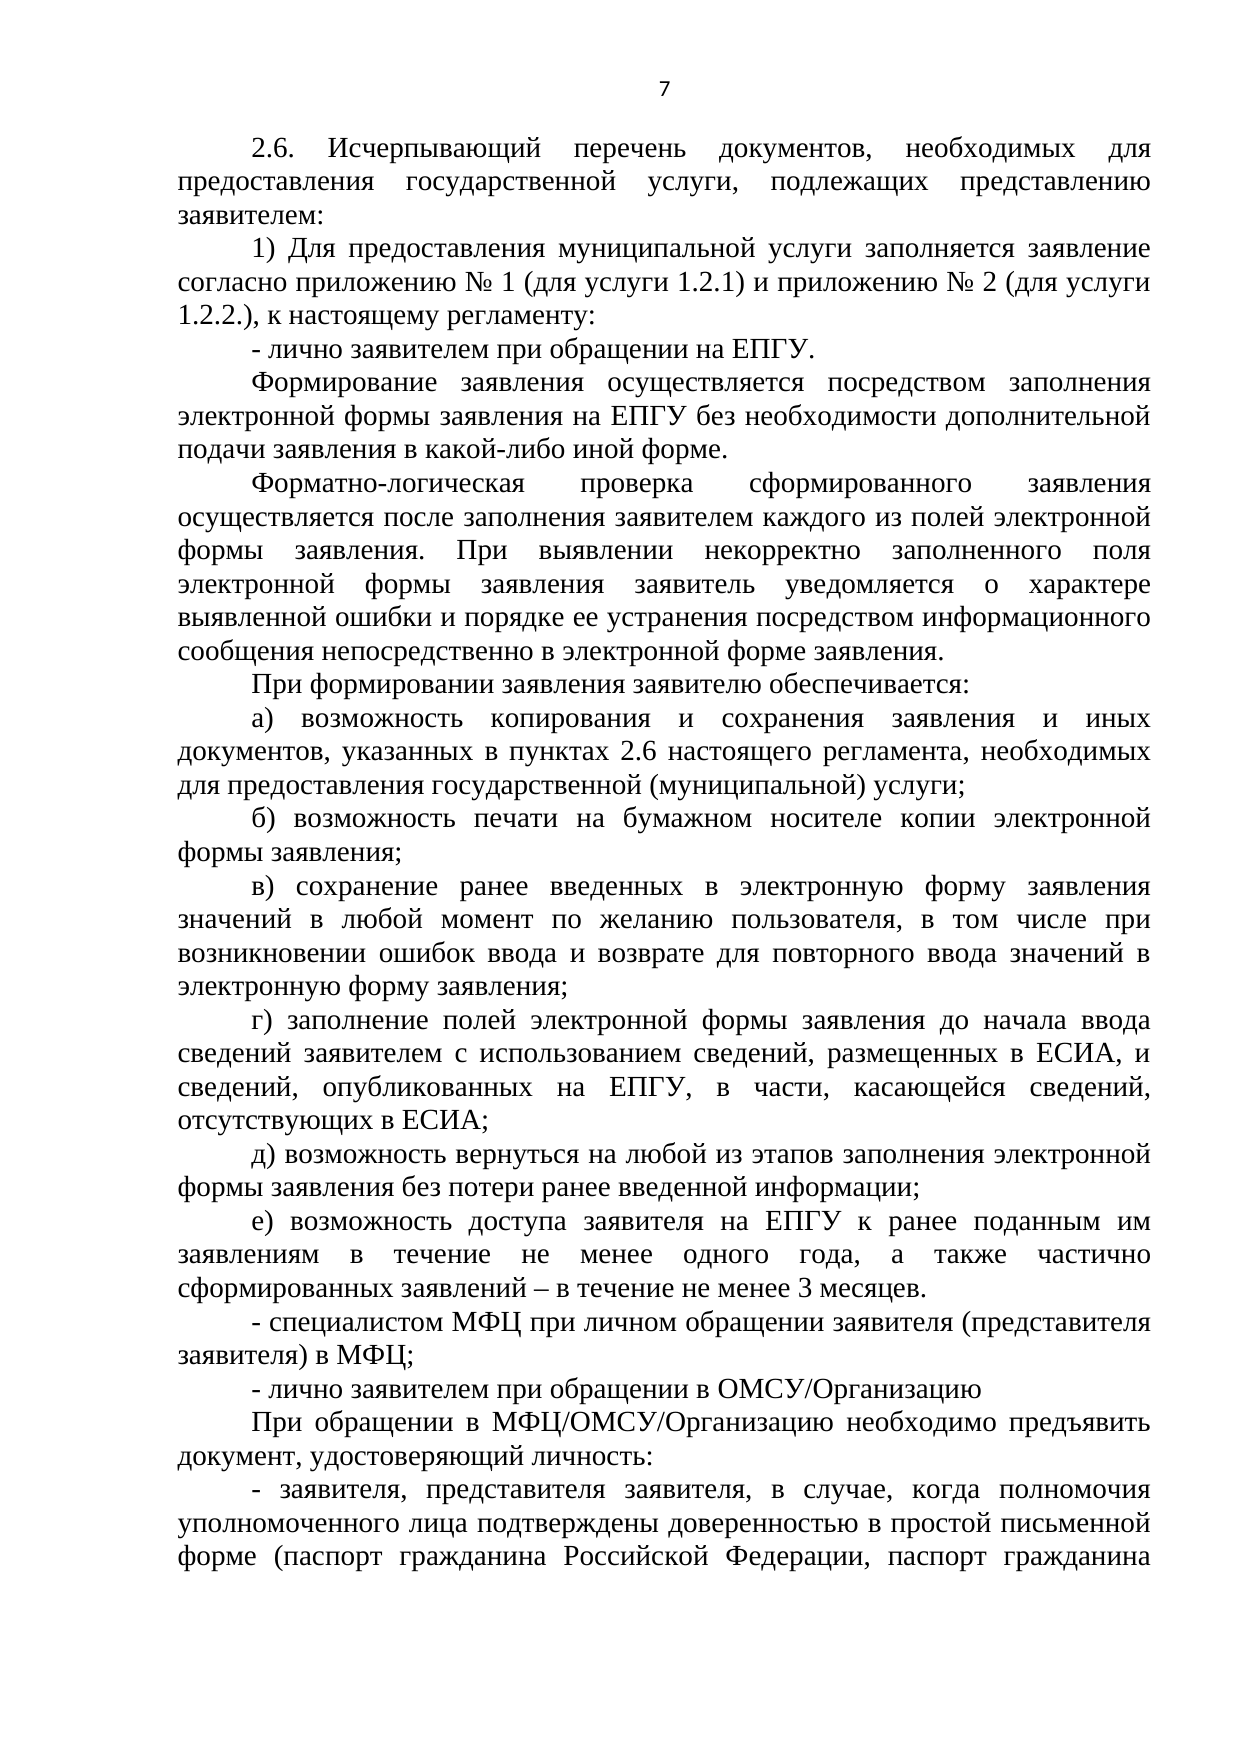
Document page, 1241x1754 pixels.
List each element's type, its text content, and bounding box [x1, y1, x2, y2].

text 2.6. Исчерпывающий перечень документов, необходимых для предоставления государственной услуги, подлежащих представлению заявителем: [177, 130, 1152, 230]
text При формировании заявления заявителю обеспечивается: [177, 666, 1152, 700]
text Формирование заявления осуществляется посредством заполнения электронной формы заявления на ЕПГУ без необходимости дополнительной подачи заявления в какой-либо иной форме. [177, 364, 1152, 465]
text 1) Для предоставления муниципальной услуги заполняется заявление согласно приложению № 1 (для услуги 1.2.1) и приложению № 2 (для услуги 1.2.2.), к настоящему регламенту: [177, 297, 1152, 331]
text а) возможность копирования и сохранения заявления и иных документов, указанных в пунктах 2.6 настоящего регламента, необходимых для предоставления государственной (муниципальной) услуги; [177, 700, 1152, 801]
text г) заполнение полей электронной формы заявления до начала ввода сведений заявителем с использованием сведений, размещенных в ЕСИА, и сведений, опубликованных на ЕПГУ, в части, касающейся сведений, отсутствующих в ЕСИА; [177, 1002, 1152, 1136]
text При обращении в МФЦ/ОМСУ/Организацию необходимо предъявить документ, удостоверяющий личность: [177, 1404, 1152, 1471]
text - лично заявителем при обращении на ЕПГУ. [177, 331, 1152, 364]
text е) возможность доступа заявителя на ЕПГУ к ранее поданным им заявлениям в течение не менее одного года, а также частично сформированных заявлений – в течение не менее 3 месяцев. [177, 1203, 1152, 1304]
text - лично заявителем при обращении в ОМСУ/Организацию [177, 1371, 1152, 1404]
text Форматно-логическая проверка сформированного заявления осуществляется после заполнения заявителем каждого из полей электронной формы заявления. При выявлении некорректно заполненного поля электронной формы заявления заявитель уведомляется о характере выявленной ошибки и порядке ее устранения посредством информационного сообщения непосредственно в электронной форме заявления. [177, 465, 1152, 666]
text в) сохранение ранее введенных в электронную форму заявления значений в любой момент по желанию пользователя, в том числе при возникновении ошибок ввода и возврате для повторного ввода значений в электронную форму заявления; [177, 868, 1152, 1002]
text - специалистом МФЦ при личном обращении заявителя (представителя заявителя) в МФЦ; [177, 1304, 1152, 1371]
text д) возможность вернуться на любой из этапов заполнения электронной формы заявления без потери ранее введенной информации; [177, 1136, 1152, 1203]
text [177, 1471, 1152, 1572]
text б) возможность печати на бумажном носителе копии электронной формы заявления; [177, 801, 1152, 868]
